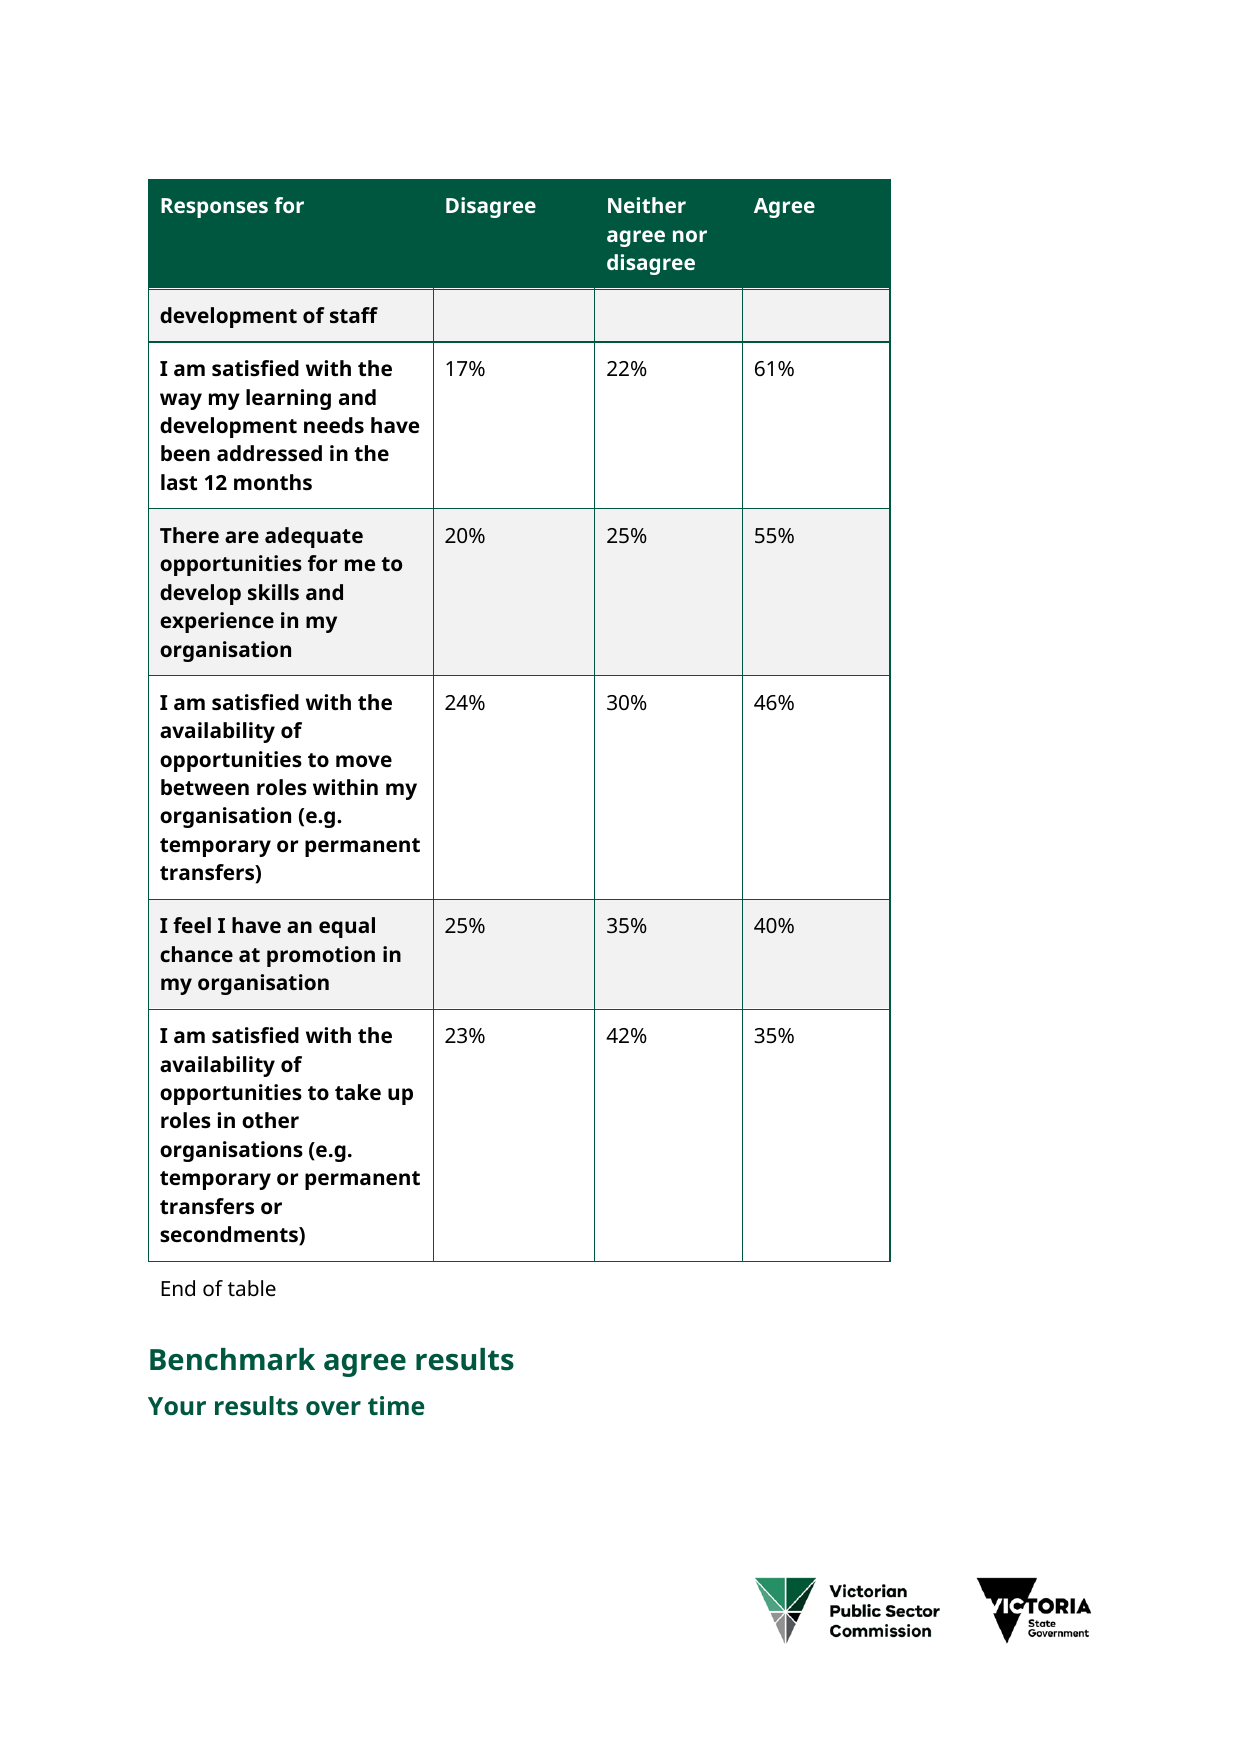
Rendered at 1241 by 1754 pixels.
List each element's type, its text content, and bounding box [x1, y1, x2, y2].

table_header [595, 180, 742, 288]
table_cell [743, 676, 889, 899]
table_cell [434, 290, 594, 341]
subtitle Your results over time [148, 1388, 1092, 1423]
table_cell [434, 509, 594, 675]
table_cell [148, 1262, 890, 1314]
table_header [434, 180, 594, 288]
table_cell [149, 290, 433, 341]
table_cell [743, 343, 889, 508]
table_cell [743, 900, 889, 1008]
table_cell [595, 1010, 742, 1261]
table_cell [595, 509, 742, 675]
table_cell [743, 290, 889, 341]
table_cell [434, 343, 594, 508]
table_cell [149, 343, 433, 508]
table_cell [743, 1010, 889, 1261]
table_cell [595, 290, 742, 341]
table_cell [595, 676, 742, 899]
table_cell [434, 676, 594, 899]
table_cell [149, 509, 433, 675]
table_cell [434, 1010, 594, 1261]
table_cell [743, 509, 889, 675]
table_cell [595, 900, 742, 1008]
picture [754, 1577, 1093, 1645]
subtitle Benchmark agree results [148, 1339, 1092, 1379]
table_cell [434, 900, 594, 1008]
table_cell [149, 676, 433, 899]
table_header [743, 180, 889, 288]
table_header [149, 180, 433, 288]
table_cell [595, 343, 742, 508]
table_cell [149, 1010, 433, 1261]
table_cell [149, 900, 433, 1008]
